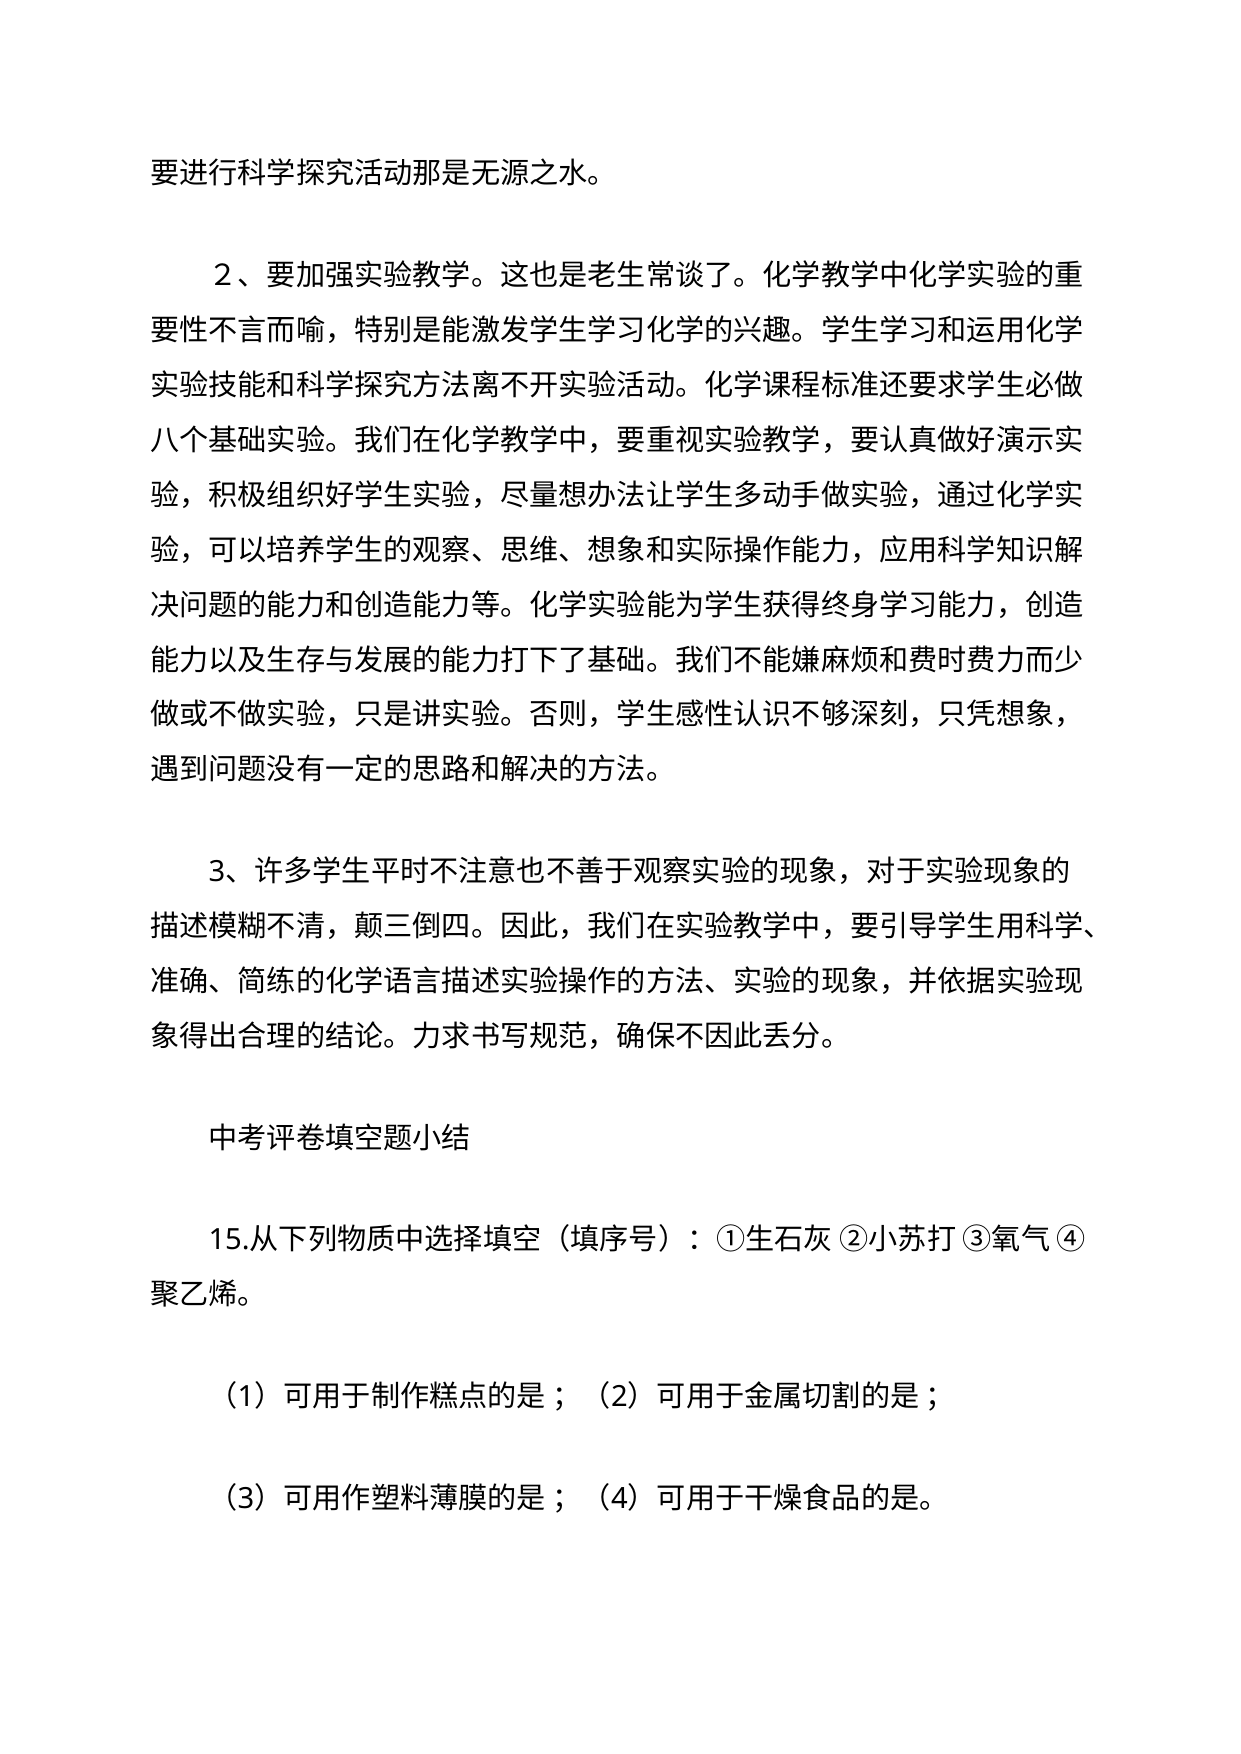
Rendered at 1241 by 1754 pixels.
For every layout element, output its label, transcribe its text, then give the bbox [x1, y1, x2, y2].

text 15.从下列物质中选择填空（填序号）：①生石灰 ②小苏打 ③氧气 ④聚乙烯。 [150, 1216, 1090, 1313]
text ２、要加强实验教学。这也是老生常谈了。化学教学中化学实验的重要性不言而喻，特别是能激发学生学习化学的兴趣。学生学习和运用化学实验技能和科学探究方法离不开实验活动。化学课程标准还要求学生必做八个基础实验。我们在化学教学中，要重视实验教学，要认真做好演示实验，积极组织好学生实验，尽量想办法让学生多动手做实验，通过化学实验，可以培养学生的观察、思维、想象和实际操作能力，应用科学知识解决问题的能力和创造能力等。化学实验能为学生获得终身学习能力，创造能力以及生存与发展的能力打下了基础。我们不能嫌麻烦和费时费力而少做或不做实验，只是讲实验。否则，学生感性认识不够深刻，只凭想象，遇到问题没有一定的思路和解决的方法。 [150, 252, 1090, 788]
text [150, 150, 1090, 192]
text 中考评卷填空题小结 [150, 1114, 1090, 1156]
text （1）可用于制作糕点的是 ；（2）可用于金属切割的是 ； [150, 1373, 1090, 1415]
text （3）可用作塑料薄膜的是 ；（4）可用于干燥食品的是。 [150, 1475, 1090, 1517]
text 3、许多学生平时不注意也不善于观察实验的现象，对于实验现象的描述模糊不清，颠三倒四。因此，我们在实验教学中，要引导学生用科学、准确、简练的化学语言描述实验操作的方法、实验的现象，并依据实验现象得出合理的结论。力求书写规范，确保不因此丢分。 [150, 848, 1090, 1055]
